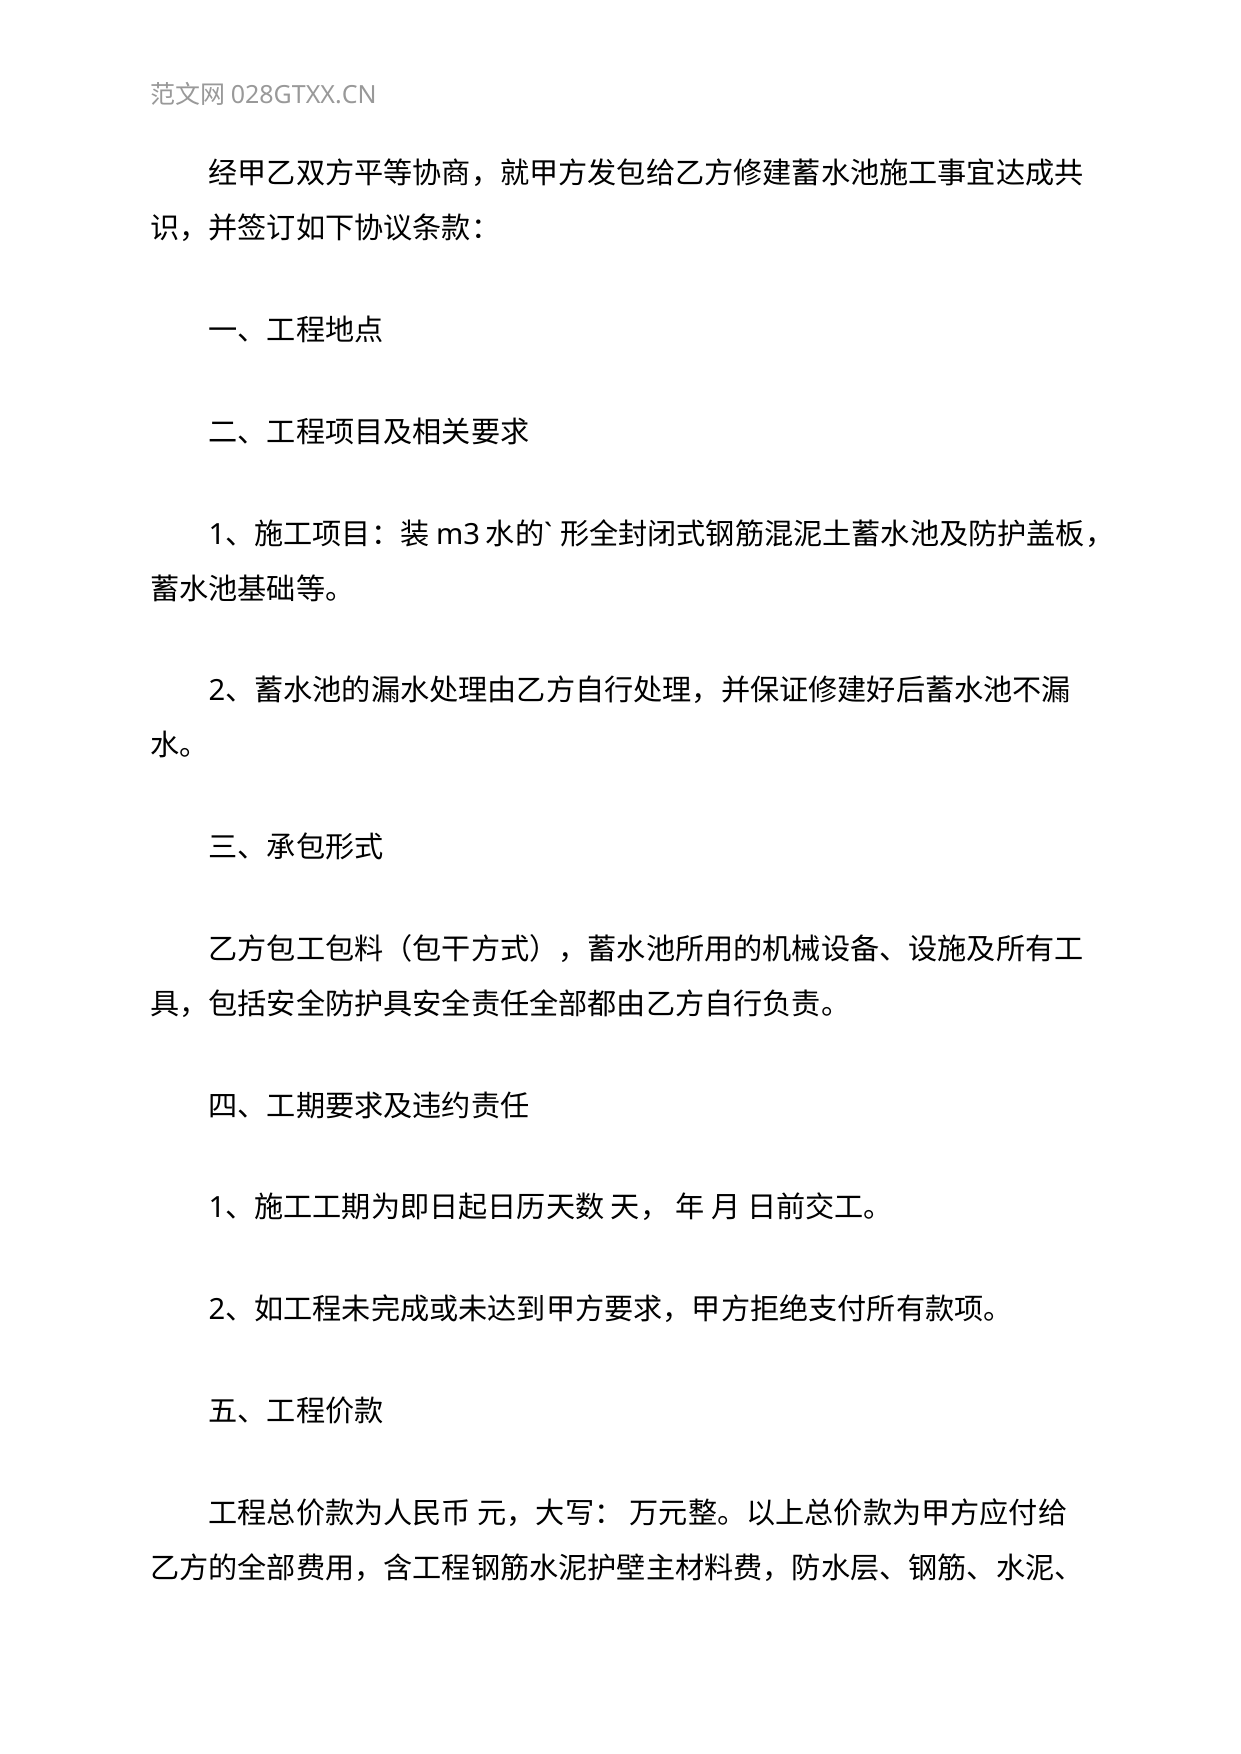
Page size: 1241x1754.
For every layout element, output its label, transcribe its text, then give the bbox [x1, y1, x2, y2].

text 二、工程项目及相关要求 [150, 408, 1090, 451]
text 四、工期要求及违约责任 [150, 1082, 1090, 1124]
text 一、工程地点 [150, 307, 1090, 349]
text 2、如工程未完成或未达到甲方要求，甲方拒绝支付所有款项。 [150, 1286, 1090, 1328]
text 经甲乙双方平等协商，就甲方发包给乙方修建蓄水池施工事宜达成共识，并签订如下协议条款： [150, 150, 1090, 247]
text 2、蓄水池的漏水处理由乙方自行处理，并保证修建好后蓄水池不漏水。 [150, 667, 1090, 764]
text 三、承包形式 [150, 824, 1090, 866]
text 1、施工项目：装 m3水的` 形全封闭式钢筋混泥土蓄水池及防护盖板，蓄水池基础等。 [150, 510, 1090, 607]
text 五、工程价款 [150, 1388, 1090, 1430]
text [150, 1490, 1090, 1587]
text 乙方包工包料（包干方式），蓄水池所用的机械设备、设施及所有工具，包括安全防护具安全责任全部都由乙方自行负责。 [150, 926, 1090, 1023]
text 1、施工工期为即日起日历天数 天， 年 月 日前交工。 [150, 1184, 1090, 1226]
